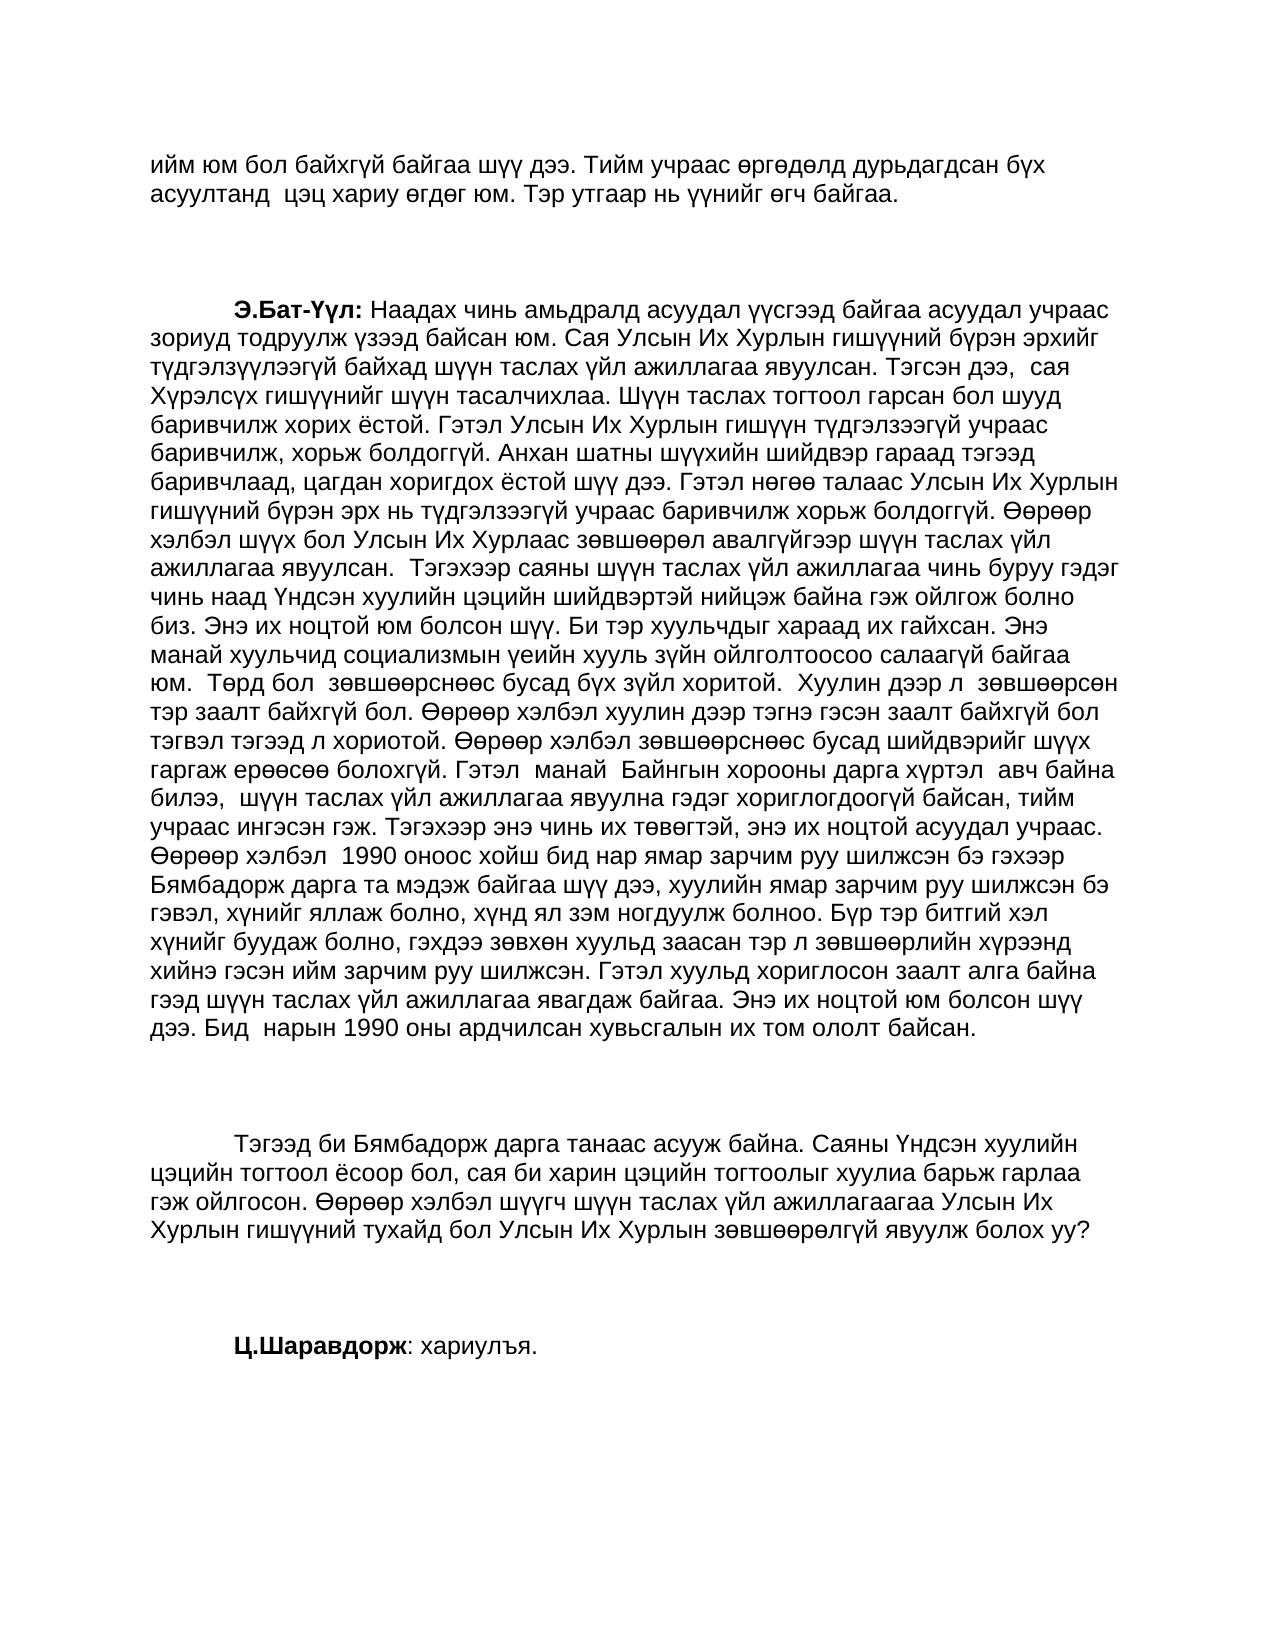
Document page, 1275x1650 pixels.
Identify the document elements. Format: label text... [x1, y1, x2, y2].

text Тэгээд би Бямбадорж дарга танаас асууж байна. Саяны Үндсэн хуулийн цэцийн тогтоол ёсоор бол, сая би харин цэцийн тогтоолыг хуулиа барьж гарлаа гэж ойлгосон. Өөрөөр хэлбэл шүүгч шүүн таслах үйл ажиллагаагаа Улсын Их Хурлын гишүүний тухайд бол Улсын Их Хурлын зөвшөөрөлгүй явуулж болох уу? [150, 1129, 1125, 1244]
text Ц.Шаравдорж: хариулъя. [150, 1331, 1125, 1360]
text Э.Бат-Үүл: Наадах чинь амьдралд асуудал үүсгээд байгаа асуудал учраас зориуд тодруулж үзээд байсан юм. Сая Улсын Их Хурлын гишүүний бүрэн эрхийг түдгэлзүүлээгүй байхад шүүн таслах үйл ажиллагаа явуулсан. Тэгсэн дээ, сая Хүрэлсүх гишүүнийг шүүн тасалчихлаа. Шүүн таслах тогтоол гарсан бол шууд баривчилж хорих ёстой. Гэтэл Улсын Их Хурлын гишүүн түдгэлзээгүй учраас баривчилж, хорьж болдоггүй. Анхан шатны шүүхийн шийдвэр гараад тэгээд баривчлаад, цагдан хоригдох ёстой шүү дээ. Гэтэл нөгөө талаас Улсын Их Хурлын гишүүний бүрэн эрх нь түдгэлзээгүй учраас баривчилж хорьж болдоггүй. Өөрөөр хэлбэл шүүх бол Улсын Их Хурлаас зөвшөөрөл авалгүйгээр шүүн таслах үйл ажиллагаа явуулсан. Тэгэхээр саяны шүүн таслах үйл ажиллагаа чинь буруу гэдэг чинь наад Үндсэн хуулийн цэцийн шийдвэртэй нийцэж байна гэж ойлгож болно биз. Энэ их ноцтой юм болсон шүү. Би тэр хуульчдыг хараад их гайхсан. Энэ манай хуульчид социализмын үеийн хууль зүйн ойлголтоосоо салаагүй байгаа юм. Төрд бол зөвшөөрснөөс бусад бүх зүйл хоритой. Хуулин дээр л зөвшөөрсөн тэр заалт байхгүй бол. Өөрөөр хэлбэл хуулин дээр тэгнэ гэсэн заалт байхгүй бол тэгвэл тэгээд л хориотой. Өөрөөр хэлбэл зөвшөөрснөөс бусад шийдвэрийг шүүх гаргаж ерөөсөө болохгүй. Гэтэл манай Байнгын хорооны дарга хүртэл авч байна билээ, шүүн таслах үйл ажиллагаа явуулна гэдэг хориглогдоогүй байсан, тийм учраас ингэсэн гэж. Тэгэхээр энэ чинь их төвөгтэй, энэ их ноцтой асуудал учраас. Өөрөөр хэлбэл 1990 оноос хойш бид нар ямар зарчим руу шилжсэн бэ гэхээр Бямбадорж дарга та мэдэж байгаа шүү дээ, хуулийн ямар зарчим руу шилжсэн бэ гэвэл, хүнийг яллаж болно, хүнд ял зэм ногдуулж болноо. Бүр тэр битгий хэл хүнийг буудаж болно, гэхдээ зөвхөн хуульд заасан тэр л зөвшөөрлийн хүрээнд хийнэ гэсэн ийм зарчим руу шилжсэн. Гэтэл хуульд хориглосон заалт алга байна гээд шүүн таслах үйл ажиллагаа явагдаж байгаа. Энэ их ноцтой юм болсон шүү дээ. Бид нарын 1990 оны ардчилсан хувьсгалын их том ололт байсан. [150, 294, 1125, 1042]
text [150, 150, 1125, 207]
